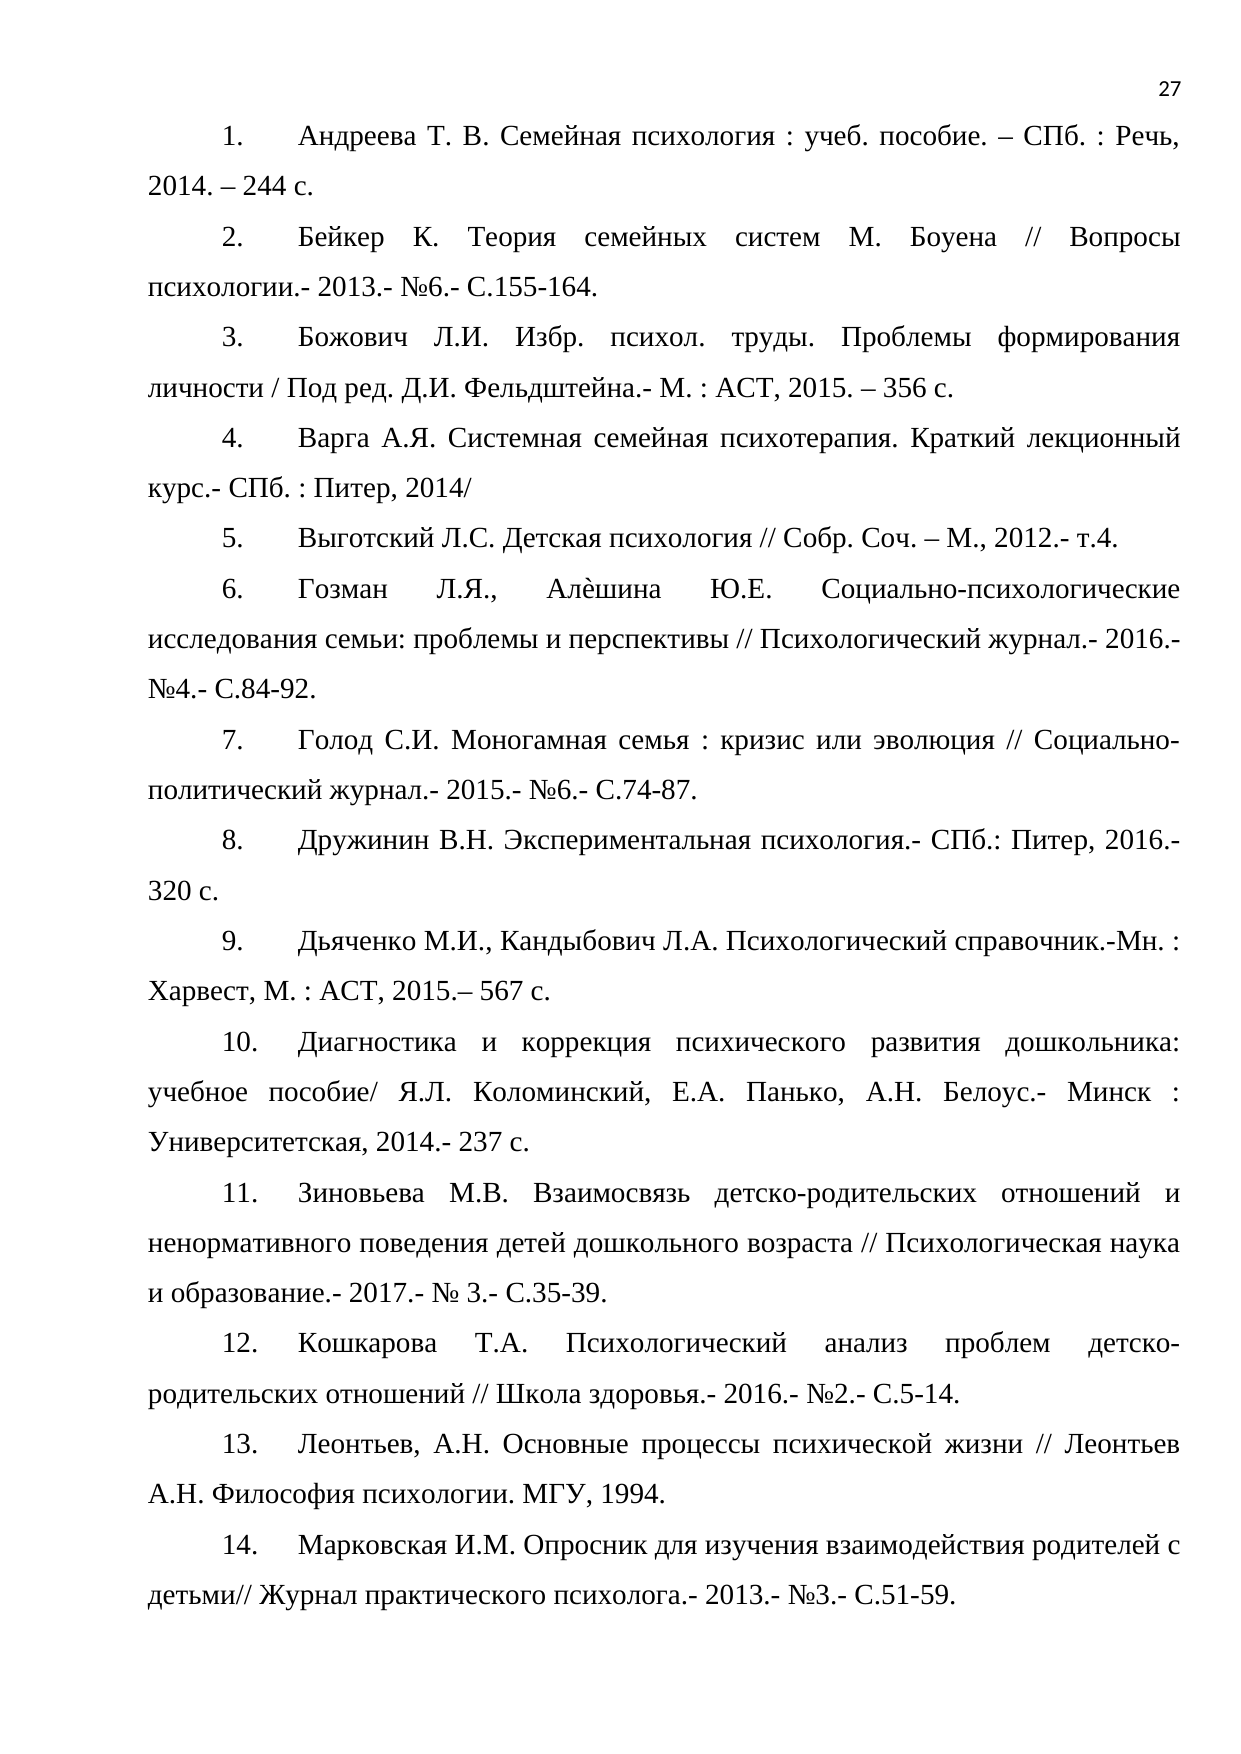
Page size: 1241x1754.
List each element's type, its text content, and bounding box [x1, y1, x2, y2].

list Диагностика и коррекция психического развития дошкольника: учебное пособие/ Я.Л. Коломинский, Е.А. Панько, А.Н. Белоус.- Минск : Университетская, 2014.- 237 с. [148, 1024, 1181, 1158]
list Марковская И.М. Опросник для изучения взаимодействия родителей с детьми// Журнал практического психолога.- 2013.- №3.- С.51-59. [148, 1527, 1181, 1611]
list Голод С.И. Моногамная семья : кризис или эволюция // Социально-политический журнал.- 2015.- №6.- С.74-87. [148, 722, 1181, 806]
list Зиновьева М.В. Взаимосвязь детско-родительских отношений и ненормативного поведения детей дошкольного возраста // Психологическая наука и образование.- 2017.- № 3.- С.35-39. [148, 1175, 1181, 1309]
list Выготский Л.С. Детская психология // Собр. Соч. – М., 2012.- т.4. [148, 521, 1181, 554]
list Гозман Л.Я., Алѐшина Ю.Е. Социально-психологические исследования семьи: проблемы и перспективы // Психологический журнал.- 2016.- №4.- C.84-92. [148, 571, 1181, 705]
list Андреева Т. В. Семейная психология : учеб. пособие. – СПб. : Речь, 2014. – 244 c. [148, 118, 1181, 202]
list Дьяченко М.И., Кандыбович Л.А. Психологический справочник.-Мн. : Харвест, М. : АСТ, 2015.– 567 с. [148, 923, 1181, 1007]
list Божович Л.И. Избр. психол. труды. Проблемы формирования личности / Под ред. Д.И. Фельдштейна.- М. : АСТ, 2015. – 356 с. [148, 319, 1181, 403]
list Варга А.Я. Системная семейная психотерапия. Краткий лекционный курс.- СПб. : Питер, 2014/ [148, 420, 1181, 504]
list Кошкарова Т.А. Психологический анализ проблем детско-родительских отношений // Школа здоровья.- 2016.- №2.- С.5-14. [148, 1326, 1181, 1409]
list Дружинин В.Н. Экспериментальная психология.- СПб.: Питер, 2016.- 320 с. [148, 822, 1181, 906]
list Бейкер К. Теория семейных систем М. Боуена // Вопросы психологии.- 2013.- №6.- С.155-164. [148, 219, 1181, 303]
list Леонтьев, А.Н. Основные процессы психической жизни // Леонтьев А.Н. Философия психологии. МГУ, 1994. [148, 1426, 1181, 1510]
